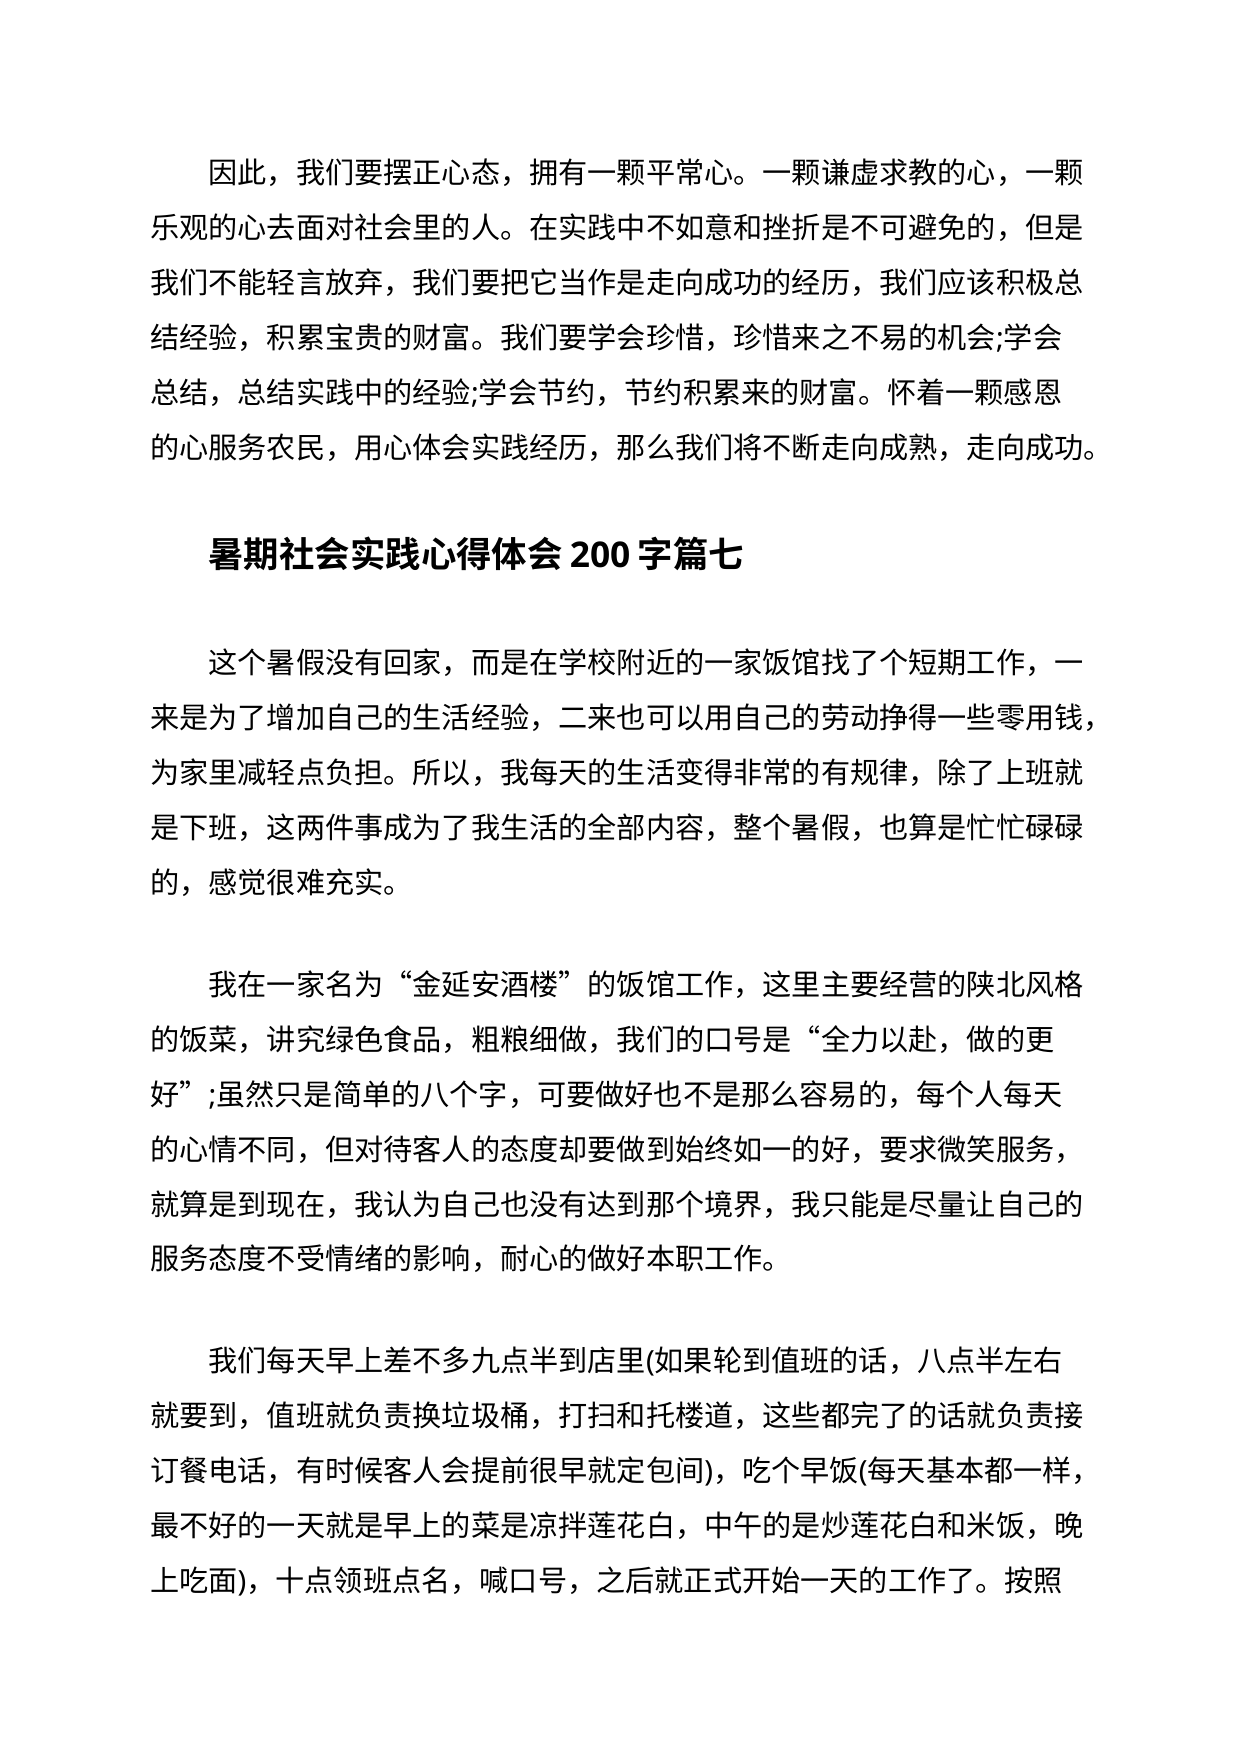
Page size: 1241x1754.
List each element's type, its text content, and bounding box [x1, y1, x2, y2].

text 因此，我们要摆正心态，拥有一颗平常心。一颗谦虚求教的心，一颗乐观的心去面对社会里的人。在实践中不如意和挫折是不可避免的，但是我们不能轻言放弃，我们要把它当作是走向成功的经历，我们应该积极总结经验，积累宝贵的财富。我们要学会珍惜，珍惜来之不易的机会;学会总结，总结实践中的经验;学会节约，节约积累来的财富。怀着一颗感恩的心服务农民，用心体会实践经历，那么我们将不断走向成熟，走向成功。 [150, 150, 1090, 467]
text 暑期社会实践心得体会200字篇七 [150, 526, 1090, 578]
text 这个暑假没有回家，而是在学校附近的一家饭馆找了个短期工作，一来是为了增加自己的生活经验，二来也可以用自己的劳动挣得一些零用钱，为家里减轻点负担。所以，我每天的生活变得非常的有规律，除了上班就是下班，这两件事成为了我生活的全部内容，整个暑假，也算是忙忙碌碌的，感觉很难充实。 [150, 640, 1090, 902]
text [150, 1338, 1090, 1600]
text 我在一家名为“金延安酒楼”的饭馆工作，这里主要经营的陕北风格的饭菜，讲究绿色食品，粗粮细做，我们的口号是“全力以赴，做的更好”;虽然只是简单的八个字，可要做好也不是那么容易的，每个人每天的心情不同，但对待客人的态度却要做到始终如一的好，要求微笑服务，就算是到现在，我认为自己也没有达到那个境界，我只能是尽量让自己的服务态度不受情绪的影响，耐心的做好本职工作。 [150, 961, 1090, 1278]
